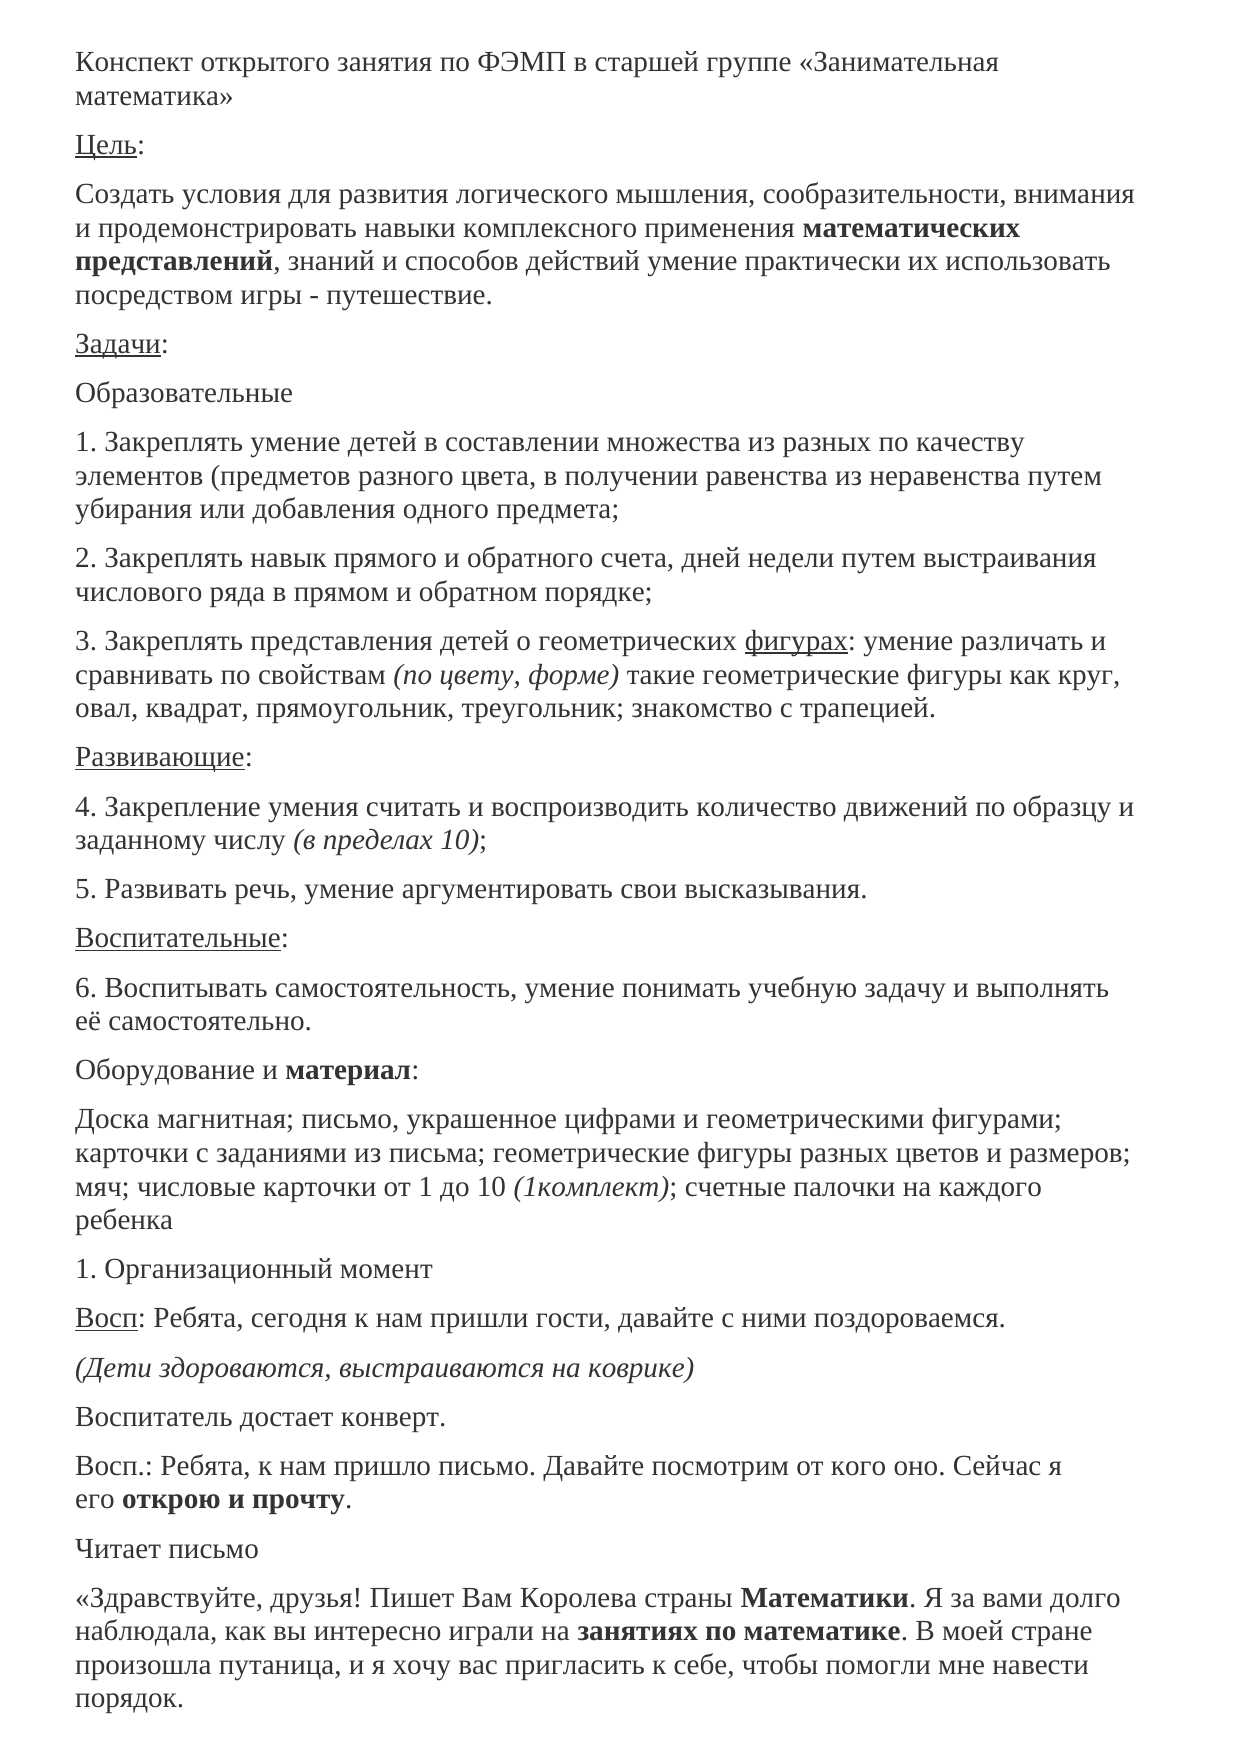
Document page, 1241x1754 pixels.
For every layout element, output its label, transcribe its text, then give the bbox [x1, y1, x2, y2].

text Оборудование и материал: [75, 1052, 1137, 1086]
text 4. Закрепление умения считать и воспроизводить количество движений по образцу и заданному числу (в пределах 10); [75, 789, 1137, 856]
text Конспект открытого занятия по ФЭМП в старшей группе «Занимательная математика» [75, 44, 1137, 111]
text 1. Закреплять умение детей в составлении множества из разных по качеству элементов (предметов разного цвета, в получении равенства из неравенства путем убирания или добавления одного предмета; [75, 424, 1137, 525]
text 1. Организационный момент [75, 1251, 1137, 1285]
text Доска магнитная; письмо, украшенное цифрами и геометрическими фигурами; карточки с заданиями из письма; геометрические фигуры разных цветов и размеров; мяч; числовые карточки от 1 до 10 (1комплект); счетные палочки на каждого ребенка [75, 1102, 1137, 1236]
text Создать условия для развития логического мышления, сообразительности, внимания и продемонстрировать навыки комплексного применения математических представлений, знаний и способов действий умение практически их использовать посредством игры - путешествие. [75, 176, 1137, 310]
text 3. Закреплять представления детей о геометрических фигурах: умение различать и сравнивать по свойствам (по цвету, форме) такие геометрические фигуры как круг, овал, квадрат, прямоугольник, треугольник; знакомство с трапецией. [75, 623, 1137, 724]
text Задачи: [75, 326, 1137, 359]
text 6. Воспитывать самостоятельность, умение понимать учебную задачу и выполнять её самостоятельно. [75, 970, 1137, 1037]
text Развивающие: [75, 739, 1137, 773]
text 2. Закреплять навык прямого и обратного счета, дней недели путем выстраивания числового ряда в прямом и обратном порядке; [75, 541, 1137, 608]
text (Дети здороваются, выстраиваются на коврике) [75, 1350, 1137, 1383]
text Читает письмо [75, 1531, 1137, 1564]
text Образовательные [75, 375, 1137, 409]
text «Здравствуйте, друзья! Пишет Вам Королева страны Математики. Я за вами долго наблюдала, как вы интересно играли на занятиях по математике. В моей стране произошла путаница, и я хочу вас пригласить к себе, чтобы помогли мне навести порядок. [75, 1580, 1137, 1714]
text 5. Развивать речь, умение аргументировать свои высказывания. [75, 871, 1137, 905]
text Воспитатель достает конверт. [75, 1399, 1137, 1432]
text Цель: [75, 127, 1137, 161]
text Воспитательные: [75, 921, 1137, 954]
text Восп.: Ребята, к нам пришло письмо. Давайте посмотрим от кого оно. Сейчас я его открою и прочту. [75, 1448, 1137, 1515]
text Восп: Ребята, сегодня к нам пришли гости, давайте с ними поздороваемся. [75, 1301, 1137, 1334]
